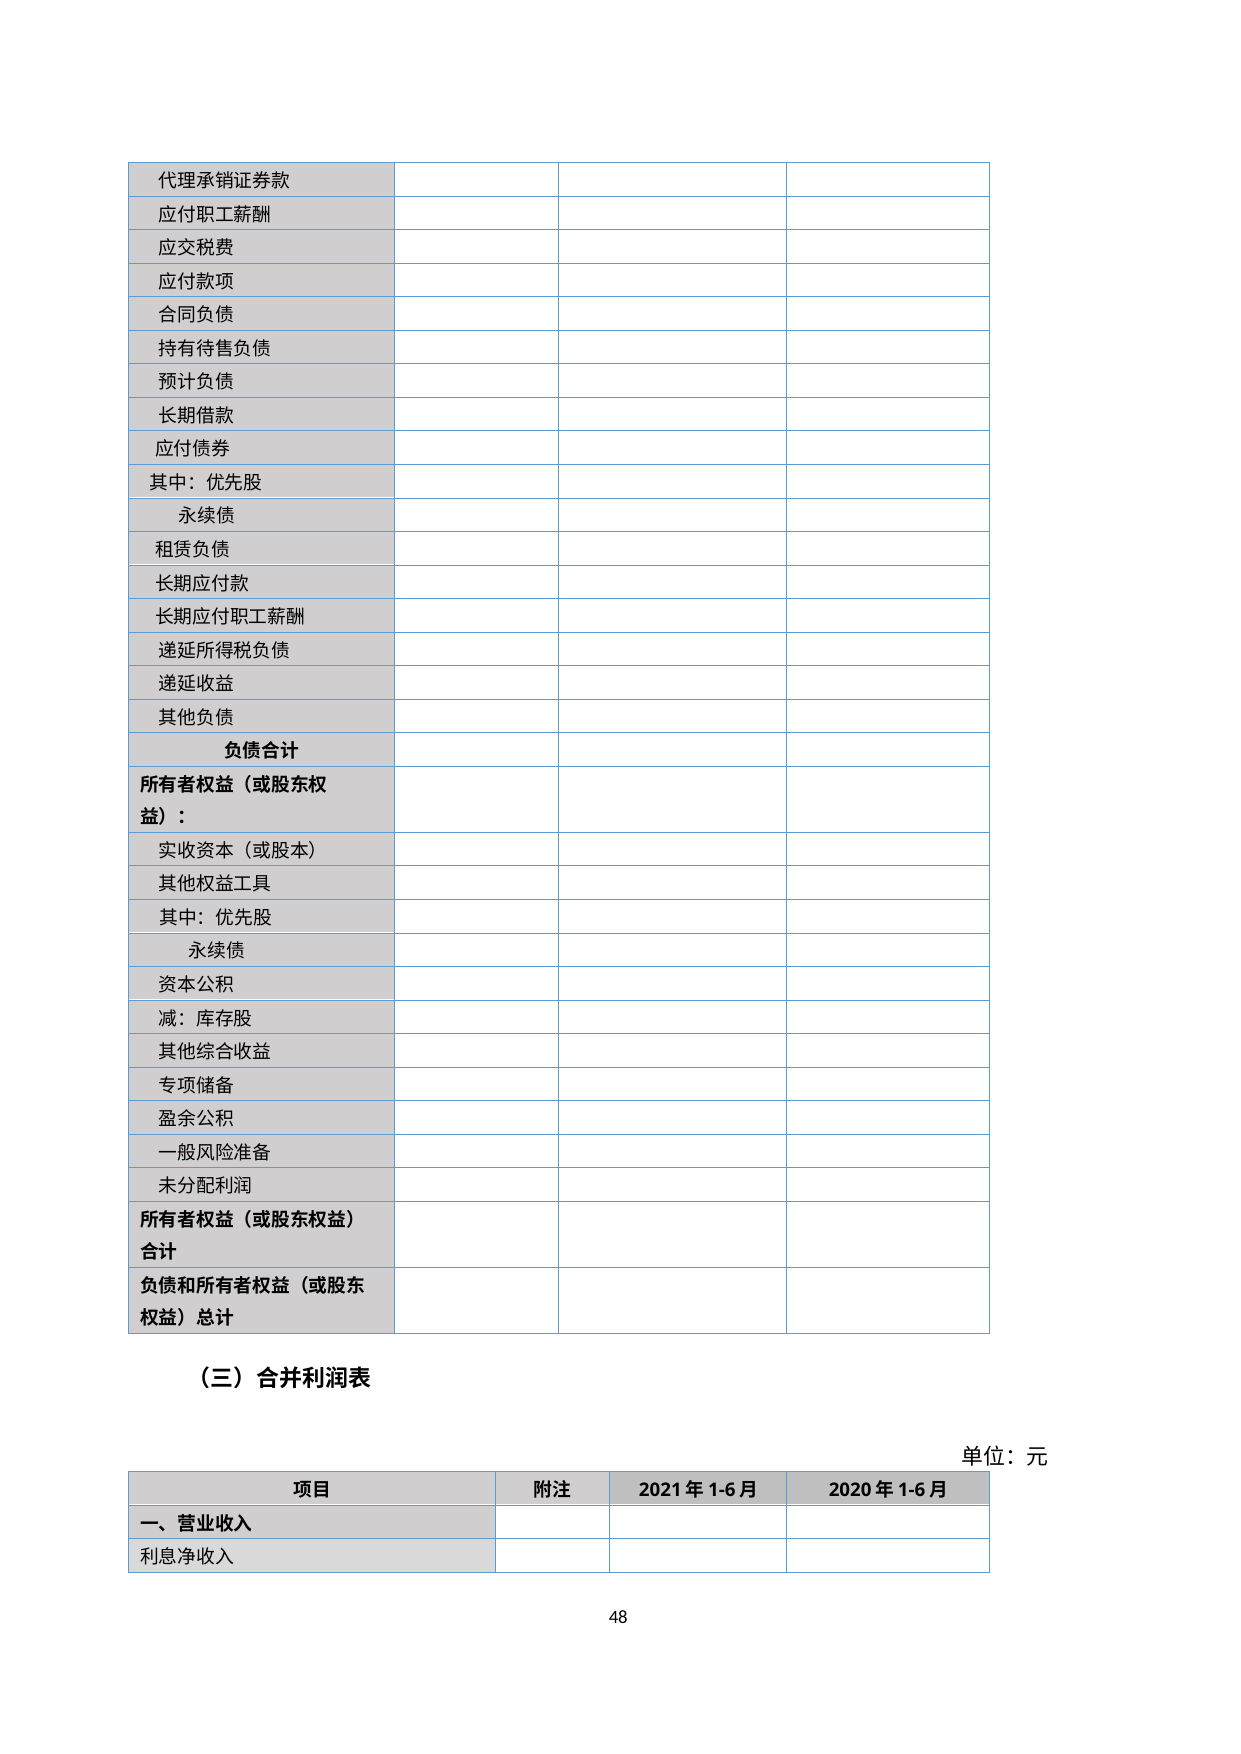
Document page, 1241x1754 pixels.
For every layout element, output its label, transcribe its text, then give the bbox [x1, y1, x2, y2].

table_cell 其中：优先股 [129, 465, 394, 497]
table_cell [787, 163, 989, 196]
table_cell [787, 566, 989, 598]
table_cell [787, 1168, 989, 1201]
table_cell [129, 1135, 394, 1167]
table_cell [787, 431, 989, 464]
table_cell [395, 331, 558, 363]
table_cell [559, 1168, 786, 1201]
table_cell [559, 331, 786, 363]
table_cell [559, 599, 786, 632]
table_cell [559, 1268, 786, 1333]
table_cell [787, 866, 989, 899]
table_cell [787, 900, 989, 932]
table_cell 长期应付款 [129, 566, 394, 598]
table_cell 递延收益 [129, 666, 394, 699]
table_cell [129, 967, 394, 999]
table_cell 长期借款 [129, 398, 394, 430]
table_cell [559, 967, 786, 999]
table_cell [395, 599, 558, 632]
table_cell [787, 532, 989, 564]
table_cell [395, 230, 558, 263]
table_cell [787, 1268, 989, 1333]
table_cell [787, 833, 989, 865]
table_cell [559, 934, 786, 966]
table_cell [395, 666, 558, 699]
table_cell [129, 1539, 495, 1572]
table_cell [559, 264, 786, 296]
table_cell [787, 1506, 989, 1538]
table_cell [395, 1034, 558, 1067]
table_cell [395, 566, 558, 598]
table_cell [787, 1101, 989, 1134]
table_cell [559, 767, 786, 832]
table_cell [559, 633, 786, 665]
table_cell [787, 633, 989, 665]
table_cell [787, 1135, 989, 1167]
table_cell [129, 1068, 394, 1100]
subtitle （三）合并利润表 [187, 1344, 1048, 1409]
table_cell [395, 700, 558, 732]
table_cell [395, 499, 558, 531]
table_cell [559, 431, 786, 464]
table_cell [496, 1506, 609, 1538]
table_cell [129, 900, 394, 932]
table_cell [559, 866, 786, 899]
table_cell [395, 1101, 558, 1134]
table_cell [395, 633, 558, 665]
table_cell [395, 297, 558, 330]
table_cell 应付职工薪酬 [129, 197, 394, 229]
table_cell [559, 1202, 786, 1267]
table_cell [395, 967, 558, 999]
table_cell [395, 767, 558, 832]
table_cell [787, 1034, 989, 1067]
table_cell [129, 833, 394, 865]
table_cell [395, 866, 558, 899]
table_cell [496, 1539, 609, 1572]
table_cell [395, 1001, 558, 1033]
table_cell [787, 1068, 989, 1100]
text 单位：元 [844, 1438, 1048, 1471]
table_cell 应付债券 [129, 431, 394, 464]
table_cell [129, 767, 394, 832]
table_cell [787, 331, 989, 363]
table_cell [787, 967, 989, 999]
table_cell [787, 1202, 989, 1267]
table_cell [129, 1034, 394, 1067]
table_cell [787, 264, 989, 296]
table_cell [787, 197, 989, 229]
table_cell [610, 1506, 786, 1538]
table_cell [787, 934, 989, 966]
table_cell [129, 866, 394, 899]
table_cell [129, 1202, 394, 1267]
table_cell 合同负债 [129, 297, 394, 330]
table_cell [559, 465, 786, 497]
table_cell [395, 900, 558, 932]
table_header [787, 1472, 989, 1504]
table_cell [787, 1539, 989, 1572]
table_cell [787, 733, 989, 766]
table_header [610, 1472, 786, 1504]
table_cell [787, 700, 989, 732]
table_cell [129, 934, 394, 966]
table_cell 应交税费 [129, 230, 394, 263]
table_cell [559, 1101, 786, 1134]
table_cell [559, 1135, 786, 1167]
table_cell [787, 465, 989, 497]
table_cell 永续债 [129, 499, 394, 531]
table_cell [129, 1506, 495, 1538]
table_cell [787, 499, 989, 531]
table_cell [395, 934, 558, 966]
table_cell [395, 364, 558, 397]
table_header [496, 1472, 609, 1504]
table_cell [395, 398, 558, 430]
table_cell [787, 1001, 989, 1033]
table_cell [395, 197, 558, 229]
table_cell 代理承销证券款 [129, 163, 394, 196]
table_cell [787, 364, 989, 397]
table_cell [787, 599, 989, 632]
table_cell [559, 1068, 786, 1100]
table_cell [395, 431, 558, 464]
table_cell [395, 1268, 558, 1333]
table_cell 递延所得税负债 [129, 633, 394, 665]
table_cell 其他负债 [129, 700, 394, 732]
table_cell [559, 566, 786, 598]
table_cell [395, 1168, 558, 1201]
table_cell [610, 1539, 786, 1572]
table_cell [559, 364, 786, 397]
table_cell 负债合计 [129, 733, 394, 766]
table_cell [559, 297, 786, 330]
table_cell [395, 532, 558, 564]
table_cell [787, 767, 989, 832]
table_cell [395, 163, 558, 196]
table_cell 租赁负债 [129, 532, 394, 564]
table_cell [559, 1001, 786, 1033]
table_cell [559, 197, 786, 229]
table_cell [559, 499, 786, 531]
table_cell 持有待售负债 [129, 331, 394, 363]
table_cell [559, 163, 786, 196]
table_cell [787, 398, 989, 430]
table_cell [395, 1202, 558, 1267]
table_cell [559, 733, 786, 766]
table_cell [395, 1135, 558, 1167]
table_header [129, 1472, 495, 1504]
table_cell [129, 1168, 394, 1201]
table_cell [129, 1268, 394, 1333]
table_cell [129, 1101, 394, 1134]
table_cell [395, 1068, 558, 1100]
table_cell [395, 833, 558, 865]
table_cell [395, 733, 558, 766]
table_cell [395, 264, 558, 296]
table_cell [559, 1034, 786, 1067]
table_cell [787, 230, 989, 263]
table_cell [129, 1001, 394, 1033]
table_cell 预计负债 [129, 364, 394, 397]
table_cell [787, 666, 989, 699]
table_cell [559, 700, 786, 732]
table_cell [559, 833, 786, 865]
table_cell [787, 297, 989, 330]
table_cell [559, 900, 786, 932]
table_cell [559, 666, 786, 699]
table_cell [395, 465, 558, 497]
table_cell [559, 230, 786, 263]
table_cell 长期应付职工薪酬 [129, 599, 394, 632]
table_cell 应付款项 [129, 264, 394, 296]
table_cell [559, 532, 786, 564]
table_cell [559, 398, 786, 430]
